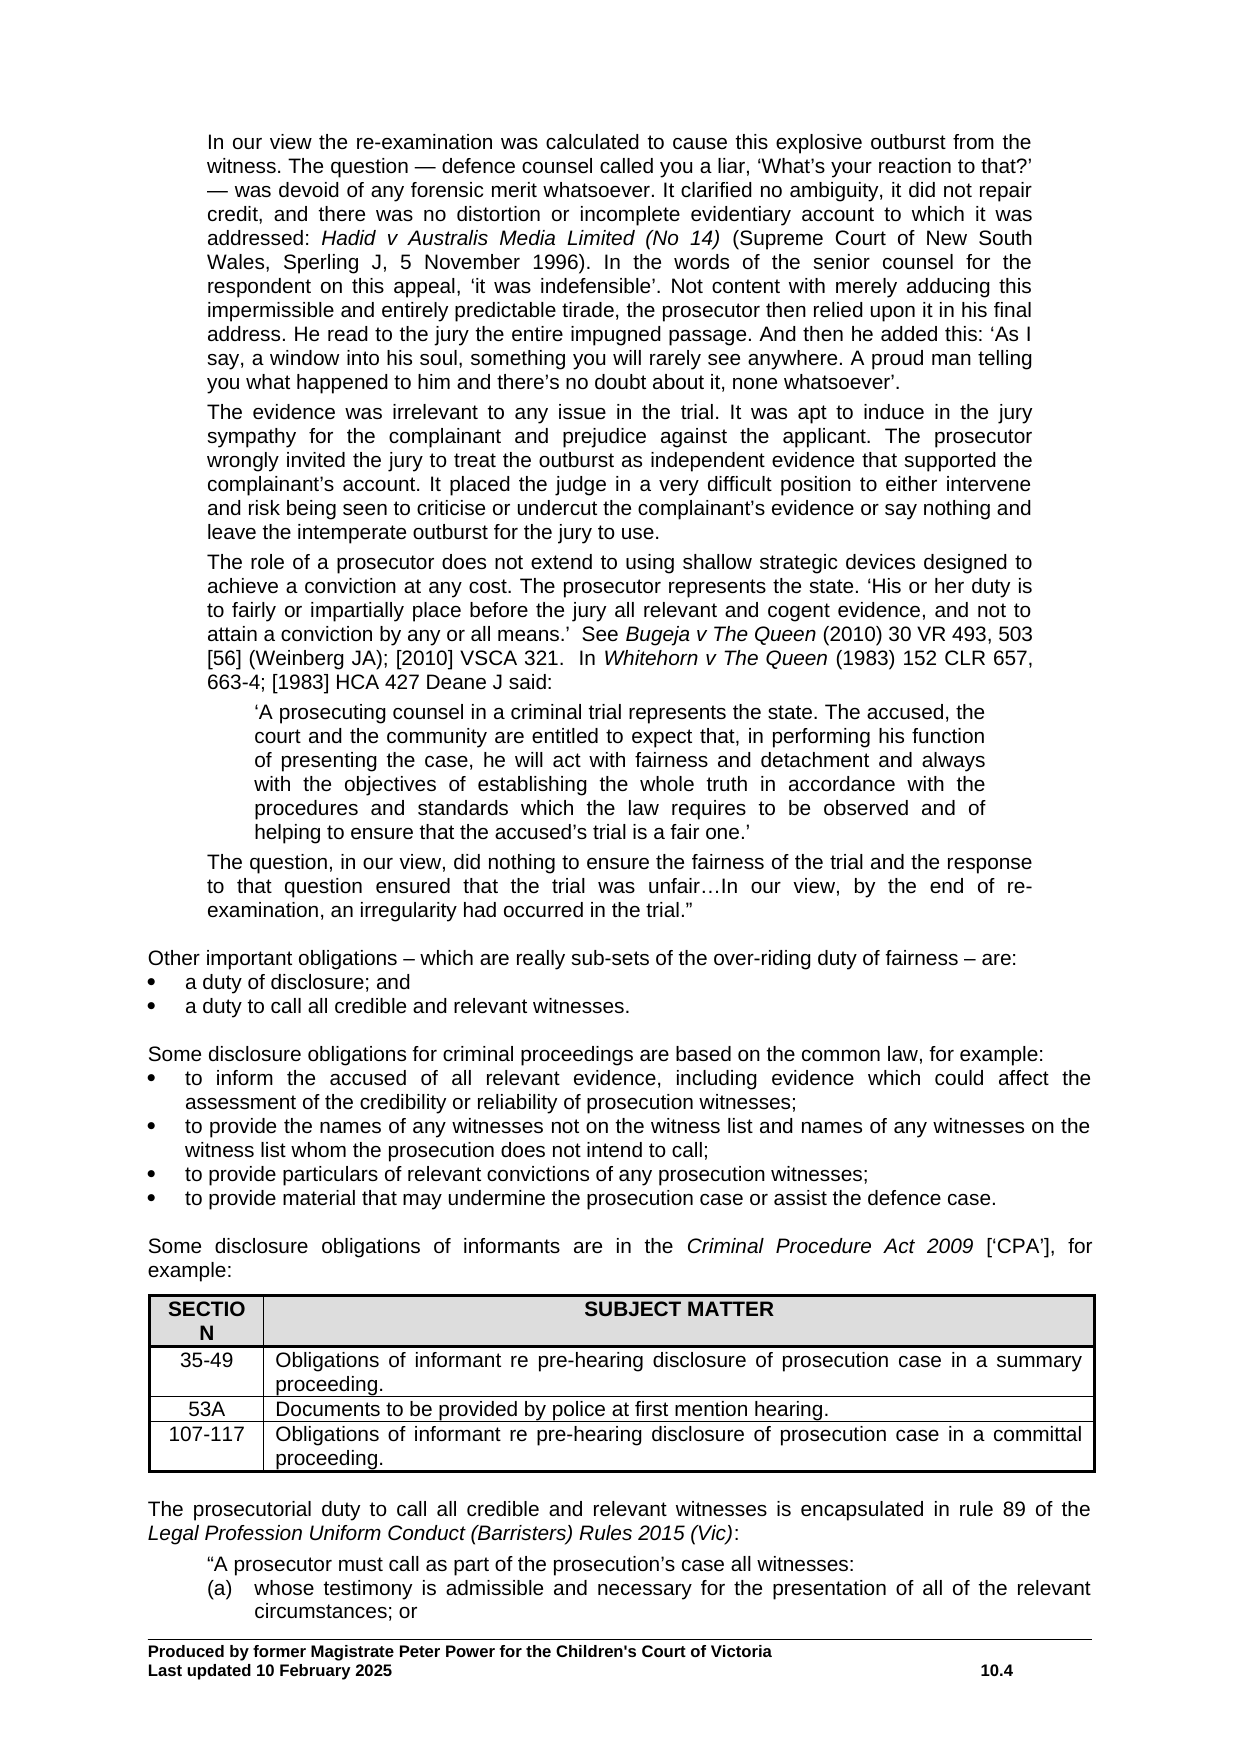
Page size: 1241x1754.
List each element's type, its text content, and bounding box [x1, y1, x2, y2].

text Some disclosure obligations for criminal proceedings are based on the common law, for example: [148, 1042, 1092, 1066]
list a duty to call all credible and relevant witnesses. [148, 993, 1092, 1018]
text The evidence was irrelevant to any issue in the trial. It was apt to induce in the jury sympathy for the complainant and prejudice against the applicant. The prosecutor wrongly invited the jury to treat the outburst as independent evidence that supported the complainant’s account. It placed the judge in a very difficult position to either intervene and risk being seen to criticise or undercut the complainant’s evidence or say nothing and leave the intemperate outburst for the jury to use. [207, 400, 1033, 543]
table_header SUBJECT MATTER [264, 1297, 1093, 1345]
text The question, in our view, did nothing to ensure the fairness of the trial and the response to that question ensured that the trial was unfair…In our view, by the end of re-examination, an irregularity had occurred in the trial.” [207, 850, 1033, 922]
table_cell 53A [151, 1397, 263, 1421]
table_cell 107-117 [151, 1422, 263, 1470]
list to provide particulars of relevant convictions of any prosecution witnesses; [148, 1162, 1092, 1186]
list to provide the names of any witnesses not on the witness list and names of any witnesses on the witness list whom the prosecution does not intend to call; [148, 1113, 1092, 1162]
table_cell Obligations of informant re pre-hearing disclosure of prosecution case in a summary proceeding. [264, 1348, 1093, 1396]
list whose testimony is admissible and necessary for the presentation of all of the relevant circumstances; or [207, 1575, 1092, 1623]
text ‘A prosecuting counsel in a criminal trial represents the state. The accused, the court and the community are entitled to expect that, in performing his function of presenting the case, he will act with fairness and detachment and always with the objectives of establishing the whole truth in accordance with the procedures and standards which the law requires to be observed and of helping to ensure that the accused’s trial is a fair one.’ [254, 700, 986, 843]
text Some disclosure obligations of informants are in the Criminal Procedure Act 2009 [‘CPA’], for example: [148, 1234, 1092, 1282]
text The prosecutorial duty to call all credible and relevant witnesses is encapsulated in rule 89 of the Legal Profession Uniform Conduct (Barristers) Rules 2015 (Vic): [148, 1497, 1092, 1545]
list to inform the accused of all relevant evidence, including evidence which could affect the assessment of the credibility or reliability of prosecution witnesses; [148, 1066, 1092, 1113]
text The role of a prosecutor does not extend to using shallow strategic devices designed to achieve a conviction at any cost. The prosecutor represents the state. ‘His or her duty is to fairly or impartially place before the jury all relevant and cogent evidence, and not to attain a conviction by any or all means.’ See Bugeja v The Queen (2010) 30 VR 493, 503 [56] (Weinberg JA); [2010] VSCA 321. In Whitehorn v The Queen (1983) 152 CLR 657, 663-4; [1983] HCA 427 Deane J said: [207, 550, 1033, 693]
table_header SECTION [151, 1297, 263, 1345]
text In our view the re-examination was calculated to cause this explosive outburst from the witness. The question ― defence counsel called you a liar, ‘What’s your reaction to that?’ ― was devoid of any forensic merit whatsoever. It clarified no ambiguity, it did not repair credit, and there was no distortion or incomplete evidentiary account to which it was addressed: Hadid v Australis Media Limited (No 14) (Supreme Court of New South Wales, Sperling J, 5 November 1996). In the words of the senior counsel for the respondent on this appeal, ‘it was indefensible’. Not content with merely adducing this impermissible and entirely predictable tirade, the prosecutor then relied upon it in his final address. He read to the jury the entire impugned passage. And then he added this: ‘As I say, a window into his soul, something you will rarely see anywhere. A proud man telling you what happened to him and there’s no doubt about it, none whatsoever’. [207, 130, 1033, 393]
table_cell Obligations of informant re pre-hearing disclosure of prosecution case in a committal proceeding. [264, 1422, 1093, 1470]
table_cell 35-49 [151, 1348, 263, 1396]
list to provide material that may undermine the prosecution case or assist the defence case. [148, 1186, 1092, 1210]
text Other important obligations – which are really sub-sets of the over-riding duty of fairness – are: [148, 946, 1092, 969]
table_cell Documents to be provided by police at first mention hearing. [264, 1397, 1093, 1421]
text “A prosecutor must call as part of the prosecution’s case all witnesses: [207, 1551, 1033, 1575]
list a duty of disclosure; and [148, 969, 1092, 993]
